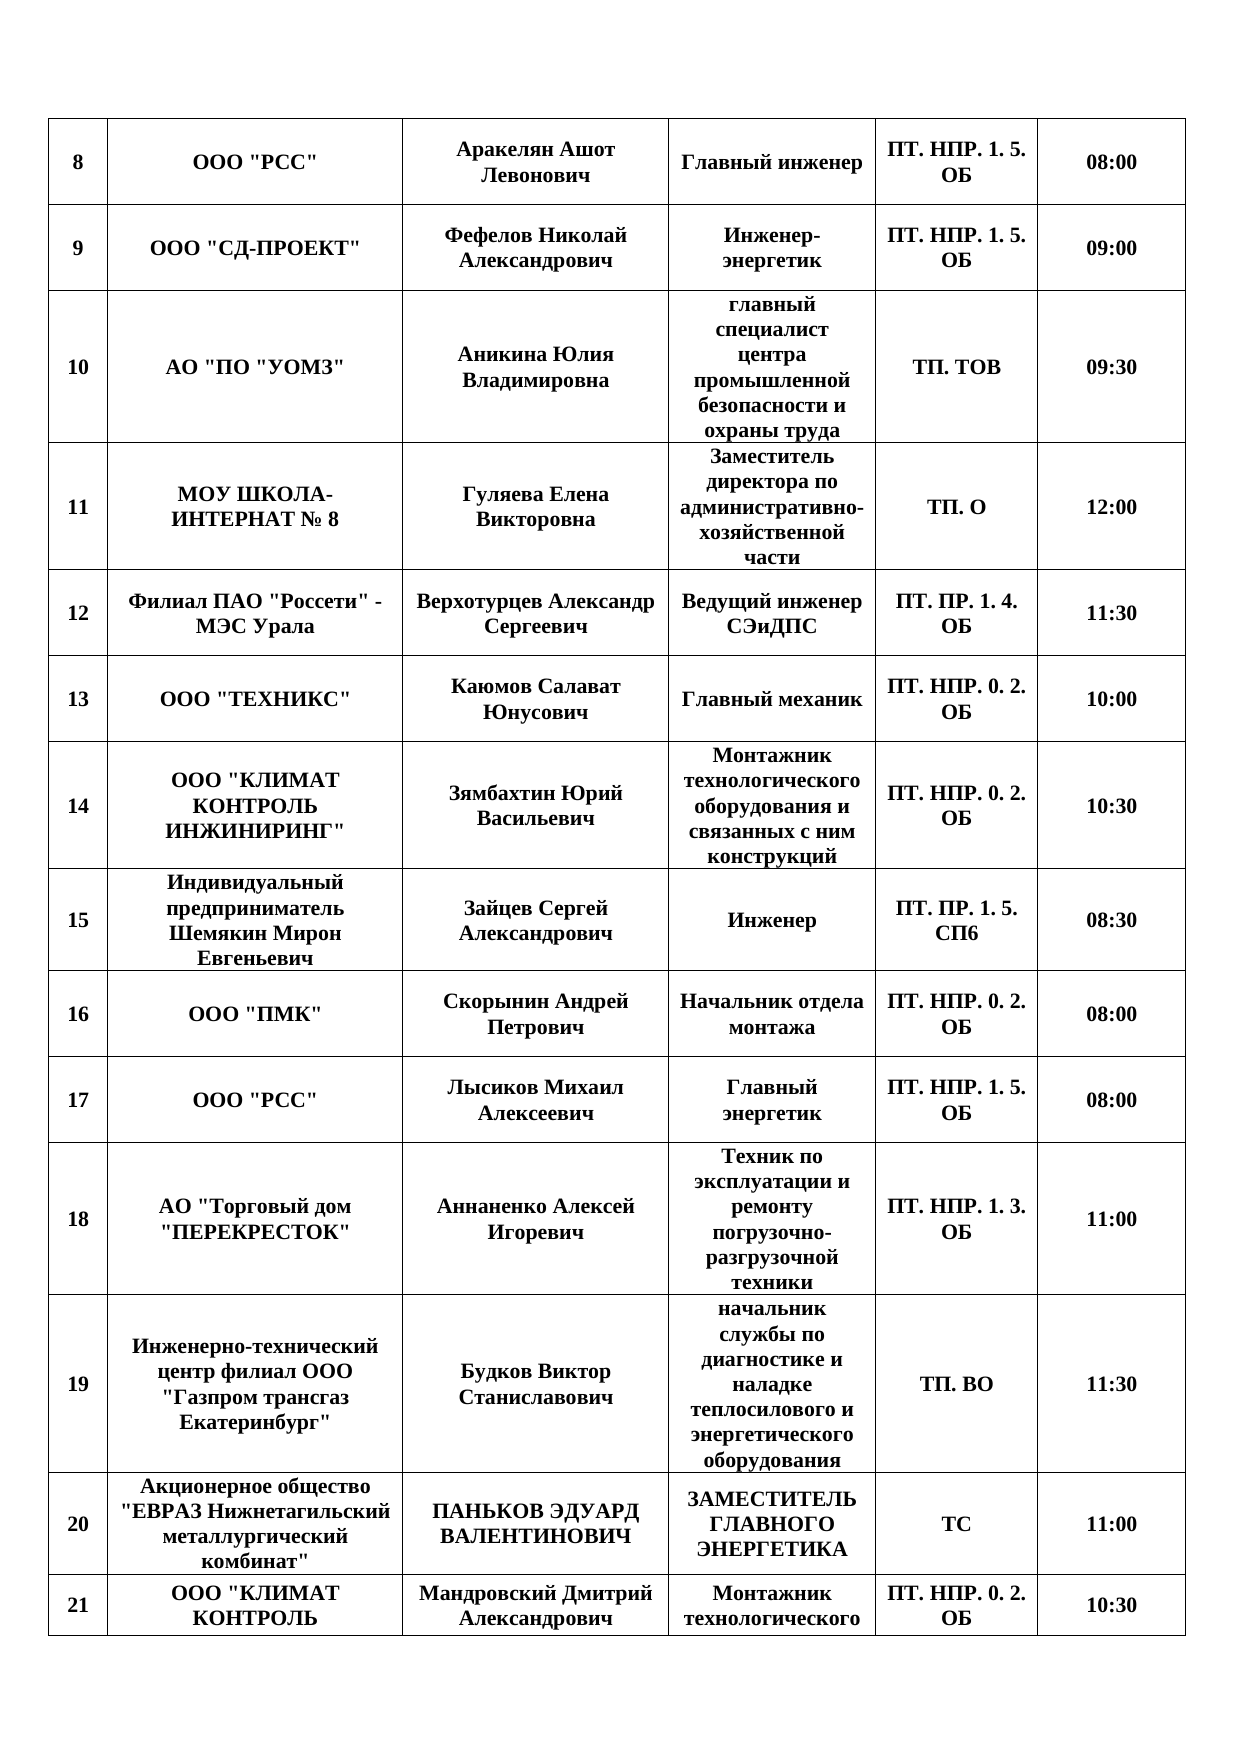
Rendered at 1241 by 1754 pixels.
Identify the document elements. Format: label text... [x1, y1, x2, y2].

table_cell ООО "РСС" [108, 1057, 402, 1142]
table_cell 17 [49, 1057, 107, 1142]
table_cell Монтажник технологического оборудования и связанных с ним конструкций [669, 742, 875, 868]
table_cell 11:00 [1038, 1143, 1185, 1294]
table_cell 10:30 [1038, 1575, 1185, 1635]
table_cell 8 [49, 119, 107, 204]
table_cell ТП. ВО [876, 1295, 1037, 1472]
table_cell 10 [49, 291, 107, 442]
table_cell 12 [49, 570, 107, 655]
table_cell ООО "КЛИМАТ КОНТРОЛЬ ИНЖИНИРИНГ" [108, 742, 402, 868]
table_cell Ведущий инженер СЭиДПС [669, 570, 875, 655]
table_cell 19 [49, 1295, 107, 1472]
table_cell 08:00 [1038, 119, 1185, 204]
table_cell 09:30 [1038, 291, 1185, 442]
table_cell Фефелов Николай Александрович [403, 205, 668, 290]
table_cell 21 [49, 1575, 107, 1635]
table_cell ТС [876, 1473, 1037, 1574]
table_cell 12:00 [1038, 443, 1185, 569]
table_cell 08:00 [1038, 971, 1185, 1056]
table_cell ПТ. НПР. 0. 2. ОБ [876, 1575, 1037, 1635]
table_cell Зямбахтин Юрий Васильевич [403, 742, 668, 868]
table_cell 20 [49, 1473, 107, 1574]
table_cell 18 [49, 1143, 107, 1294]
table_cell ПТ. НПР. 1. 5. ОБ [876, 119, 1037, 204]
table_cell ТП. ТОВ [876, 291, 1037, 442]
table_cell 10:00 [1038, 656, 1185, 741]
table_cell ЗАМЕСТИТЕЛЬ ГЛАВНОГО ЭНЕРГЕТИКА [669, 1473, 875, 1574]
table_cell Скорынин Андрей Петрович [403, 971, 668, 1056]
table_cell Верхотурцев Александр Сергеевич [403, 570, 668, 655]
table_cell 11:00 [1038, 1473, 1185, 1574]
table_cell Гуляева Елена Викторовна [403, 443, 668, 569]
table_cell ПТ. НПР. 1. 5. ОБ [876, 205, 1037, 290]
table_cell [403, 1575, 668, 1635]
table_cell 11:30 [1038, 570, 1185, 655]
table_cell Главный механик [669, 656, 875, 741]
table_cell Инженер-энергетик [669, 205, 875, 290]
table_cell Главный энергетик [669, 1057, 875, 1142]
table_cell 10:30 [1038, 742, 1185, 868]
table_cell Филиал ПАО "Россети" - МЭС Урала [108, 570, 402, 655]
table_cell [108, 1575, 402, 1635]
table_cell Будков Виктор Станиславович [403, 1295, 668, 1472]
table_cell Начальник отдела монтажа [669, 971, 875, 1056]
table_cell Заместитель директора по административно-хозяйственной части [669, 443, 875, 569]
table_cell Инженерно-технический центр филиал ООО "Газпром трансгаз Екатеринбург" [108, 1295, 402, 1472]
table_cell ООО "СД-ПРОЕКТ" [108, 205, 402, 290]
table_cell 15 [49, 869, 107, 970]
table_cell 11 [49, 443, 107, 569]
table_cell ООО "ТЕХНИКС" [108, 656, 402, 741]
table_cell АО "ПО "УОМЗ" [108, 291, 402, 442]
table_cell Индивидуальный предприниматель Шемякин Мирон Евгеньевич [108, 869, 402, 970]
table_cell ТП. О [876, 443, 1037, 569]
table_cell Каюмов Салават Юнусович [403, 656, 668, 741]
table_cell Инженер [669, 869, 875, 970]
table_cell МОУ ШКОЛА-ИНТЕРНАТ № 8 [108, 443, 402, 569]
table_cell начальник службы по диагностике и наладке теплосилового и энергетического оборудования [669, 1295, 875, 1472]
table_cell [669, 1575, 875, 1635]
table_cell главный специалист центра промышленной безопасности и охраны труда [669, 291, 875, 442]
table_cell Аникина Юлия Владимировна [403, 291, 668, 442]
table_cell Техник по эксплуатации и ремонту погрузочно-разгрузочной техники [669, 1143, 875, 1294]
table_cell 09:00 [1038, 205, 1185, 290]
table_cell ПТ. НПР. 0. 2. ОБ [876, 656, 1037, 741]
table_cell ПТ. НПР. 0. 2. ОБ [876, 971, 1037, 1056]
table_cell Зайцев Сергей Александрович [403, 869, 668, 970]
table_cell ПТ. ПР. 1. 4. ОБ [876, 570, 1037, 655]
table_cell 08:30 [1038, 869, 1185, 970]
table_cell Аракелян Ашот Левонович [403, 119, 668, 204]
table_cell ПТ. НПР. 0. 2. ОБ [876, 742, 1037, 868]
table_cell ООО "РСС" [108, 119, 402, 204]
table_cell 16 [49, 971, 107, 1056]
table_cell 08:00 [1038, 1057, 1185, 1142]
table_cell ПТ. НПР. 1. 5. ОБ [876, 1057, 1037, 1142]
table_cell ПАНЬКОВ ЭДУАРД ВАЛЕНТИНОВИЧ [403, 1473, 668, 1574]
table_cell 9 [49, 205, 107, 290]
table_cell Главный инженер [669, 119, 875, 204]
table_cell ПТ. НПР. 1. 3. ОБ [876, 1143, 1037, 1294]
table_cell Лысиков Михаил Алексеевич [403, 1057, 668, 1142]
table_cell АО "Торговый дом "ПЕРЕКРЕСТОК" [108, 1143, 402, 1294]
table_cell 14 [49, 742, 107, 868]
table_cell ООО "ПМК" [108, 971, 402, 1056]
table_cell Акционерное общество "ЕВРАЗ Нижнетагильский металлургический комбинат" [108, 1473, 402, 1574]
table_cell 13 [49, 656, 107, 741]
table_cell ПТ. ПР. 1. 5. СП6 [876, 869, 1037, 970]
table_cell Аннаненко Алексей Игоревич [403, 1143, 668, 1294]
table_cell 11:30 [1038, 1295, 1185, 1472]
